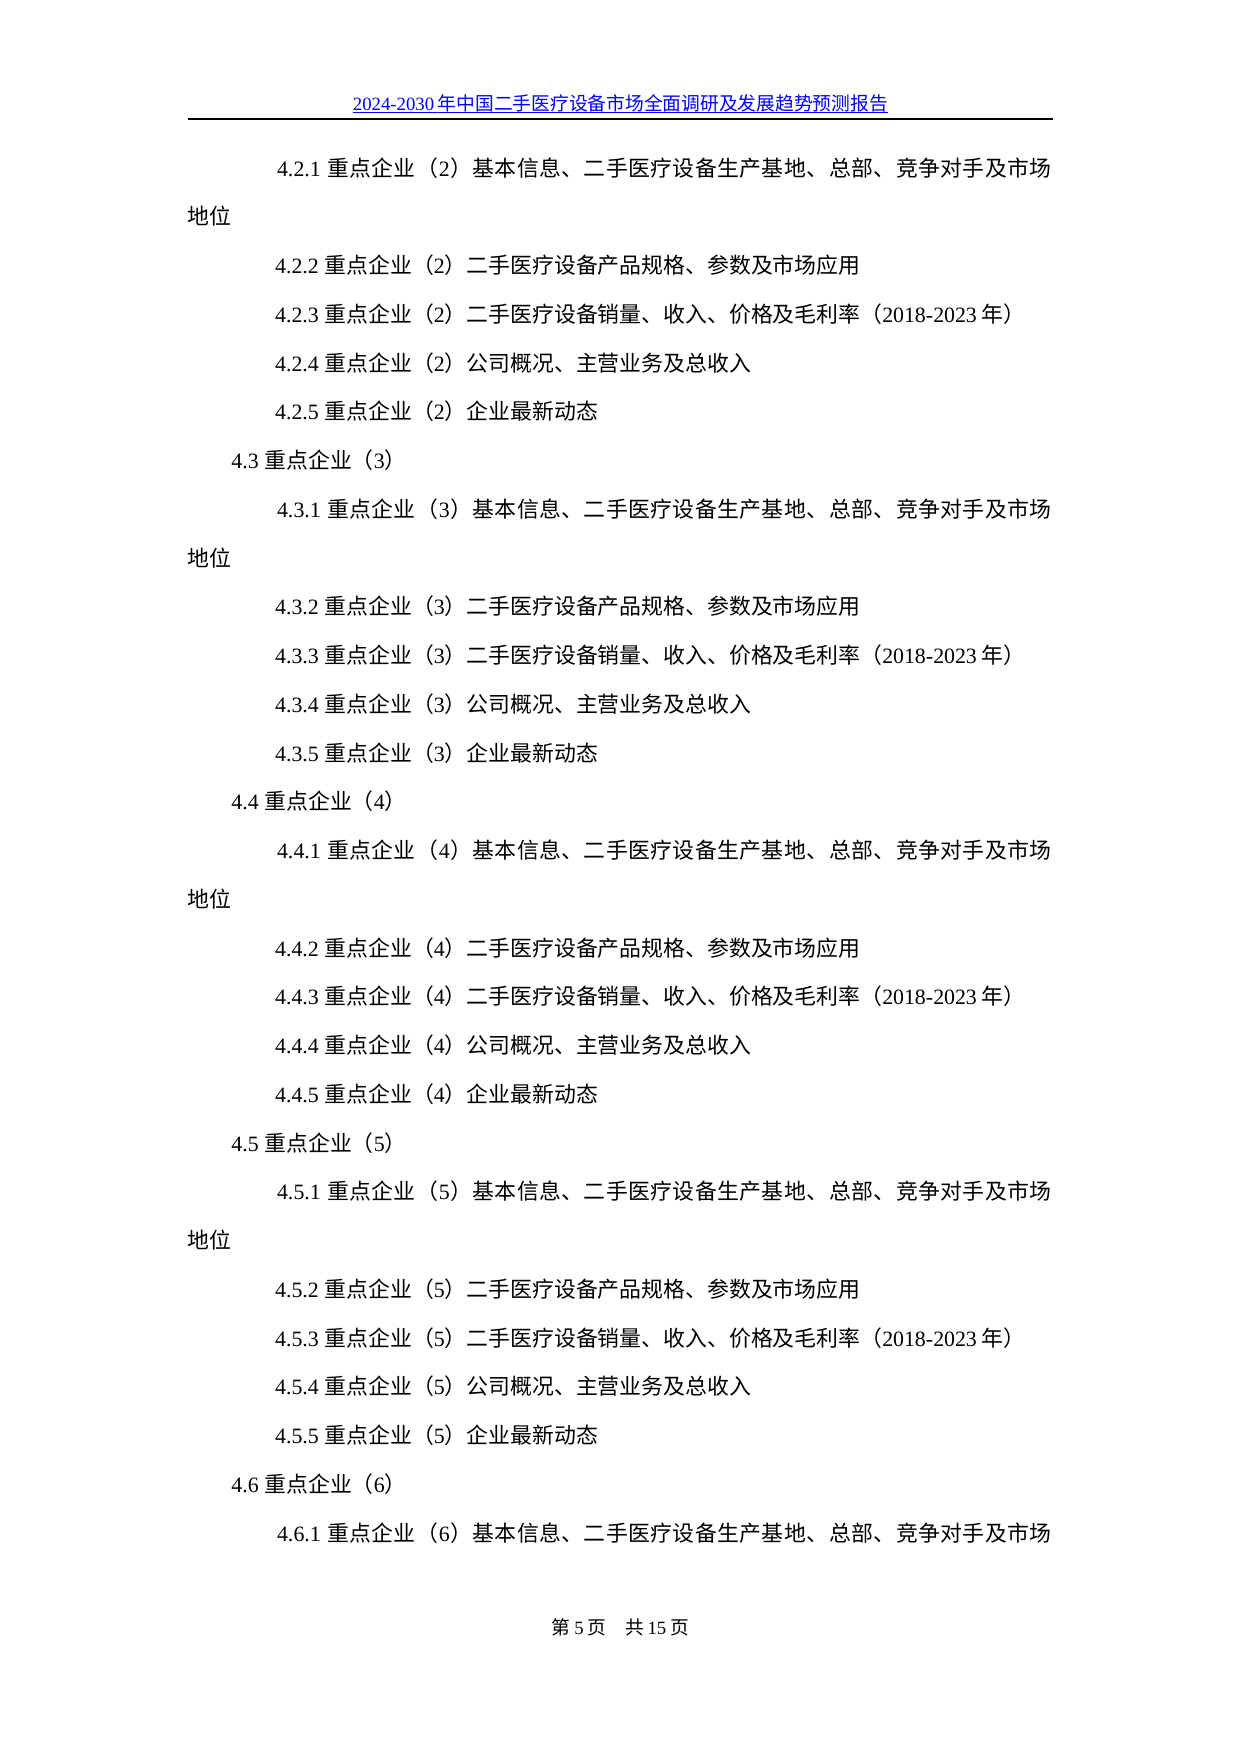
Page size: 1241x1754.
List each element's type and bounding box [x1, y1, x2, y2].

text [187, 150, 1053, 1548]
